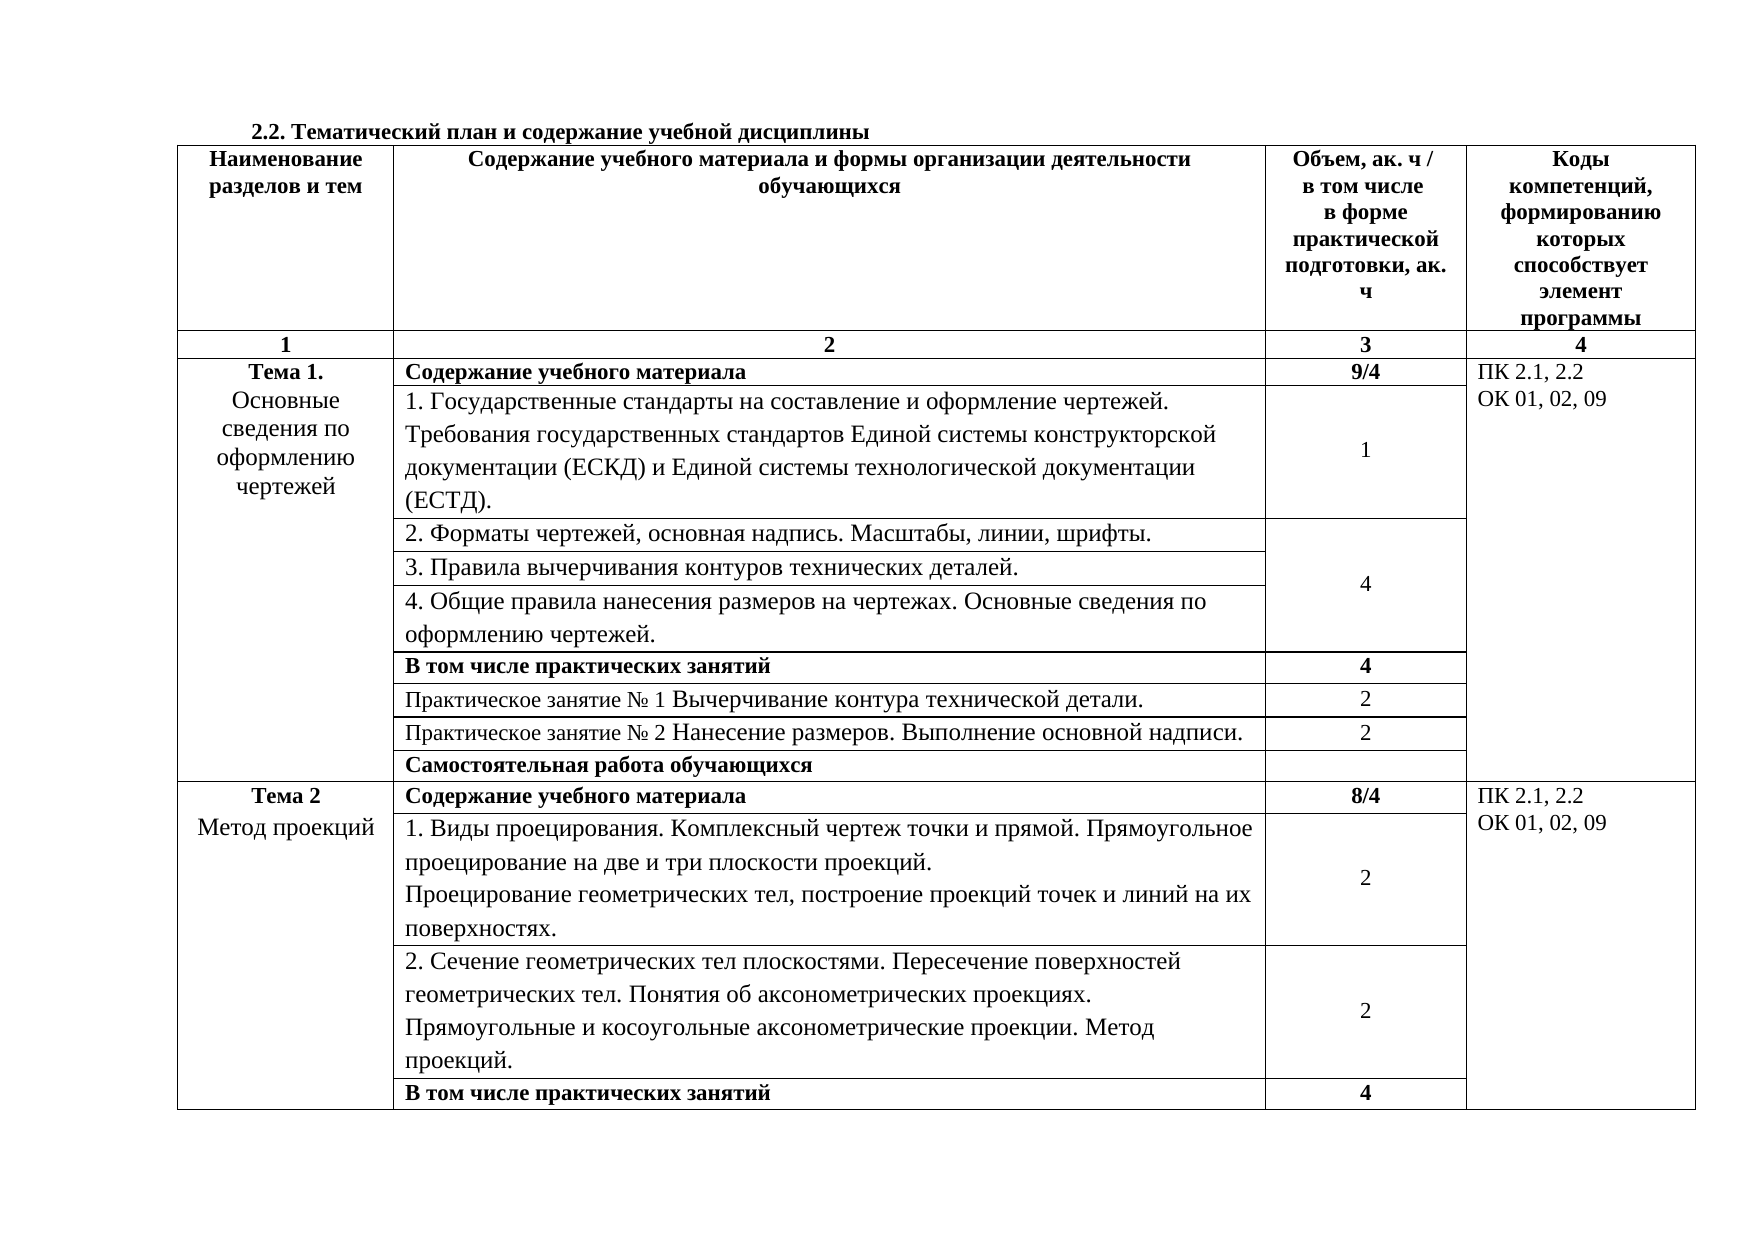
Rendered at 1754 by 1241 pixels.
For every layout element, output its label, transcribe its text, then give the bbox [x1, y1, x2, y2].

table_cell 2 [1266, 718, 1466, 750]
table_cell 2. Сечение геометрических тел плоскостями. Пересечение поверхностей геометрических тел. Понятия об аксонометрических проекциях. Прямоугольные и косоугольные аксонометрические проекции. Метод проекций. [394, 946, 1265, 1078]
table_cell 4 [1266, 1079, 1466, 1109]
table_cell В том числе практических занятий [394, 1079, 1265, 1109]
table_cell 2 [1266, 684, 1466, 716]
table_cell 3. Правила вычерчивания контуров технических деталей. [394, 552, 1265, 585]
table_cell 4 [1467, 331, 1695, 357]
table_cell Самостоятельная работа обучающихся [394, 751, 1265, 781]
table_cell В том числе практических занятий [394, 653, 1265, 683]
table_cell Практическое занятие № 1 Вычерчивание контура технической детали. [394, 684, 1265, 716]
table_cell 9/4 [1266, 359, 1466, 385]
table_cell 1. Виды проецирования. Комплексный чертеж точки и прямой. Прямоугольное проецирование на две и три плоскости проекций. Проецирование геометрических тел, построение проекций точек и линий на их поверхностях. [394, 814, 1265, 945]
table_cell 2 [394, 331, 1265, 357]
table_cell 4. Общие правила нанесения размеров на чертежах. Основные сведения по оформлению чертежей. [394, 586, 1265, 651]
table_cell 2. Форматы чертежей, основная надпись. Масштабы, линии, шрифты. [394, 519, 1265, 551]
table_cell 1. Государственные стандарты на составление и оформление чертежей. Требования государственных стандартов Единой системы конструкторской документации (ЕСКД) и Единой системы технологической документации (ЕСТД). [394, 386, 1265, 517]
table_header Объем, ак. ч / в том числе в форме практической подготовки, ак. ч [1266, 146, 1466, 330]
table_cell Тема 1. Основные сведения по оформлению чертежей [178, 359, 393, 781]
table_cell 1 [178, 331, 393, 357]
table_cell Содержание учебного материала [394, 359, 1265, 385]
table_cell Тема 2 Метод проекций [178, 782, 393, 1109]
table_cell [1266, 751, 1466, 781]
table_cell 8/4 [1266, 782, 1466, 812]
table_header Коды компетенций, формированию которых способствует элемент программы [1467, 146, 1695, 330]
table_cell 3 [1266, 331, 1466, 357]
table_cell Практическое занятие № 2 Нанесение размеров. Выполнение основной надписи. [394, 718, 1265, 750]
table_header Наименование разделов и тем [178, 146, 393, 330]
table_cell 4 [1266, 653, 1466, 683]
text 2.2. Тематический план и содержание учебной дисциплины [177, 118, 1695, 144]
table_cell 1 [1266, 386, 1466, 517]
table_cell 2 [1266, 946, 1466, 1078]
table_cell 4 [1266, 519, 1466, 651]
table_header Содержание учебного материала и формы организации деятельности обучающихся [394, 146, 1265, 330]
table_cell Содержание учебного материала [394, 782, 1265, 812]
table_cell 2 [1266, 814, 1466, 945]
table_cell ПК 2.1, 2.2 ОК 01, 02, 09 [1467, 782, 1695, 1109]
table_cell ПК 2.1, 2.2 ОК 01, 02, 09 [1467, 359, 1695, 781]
